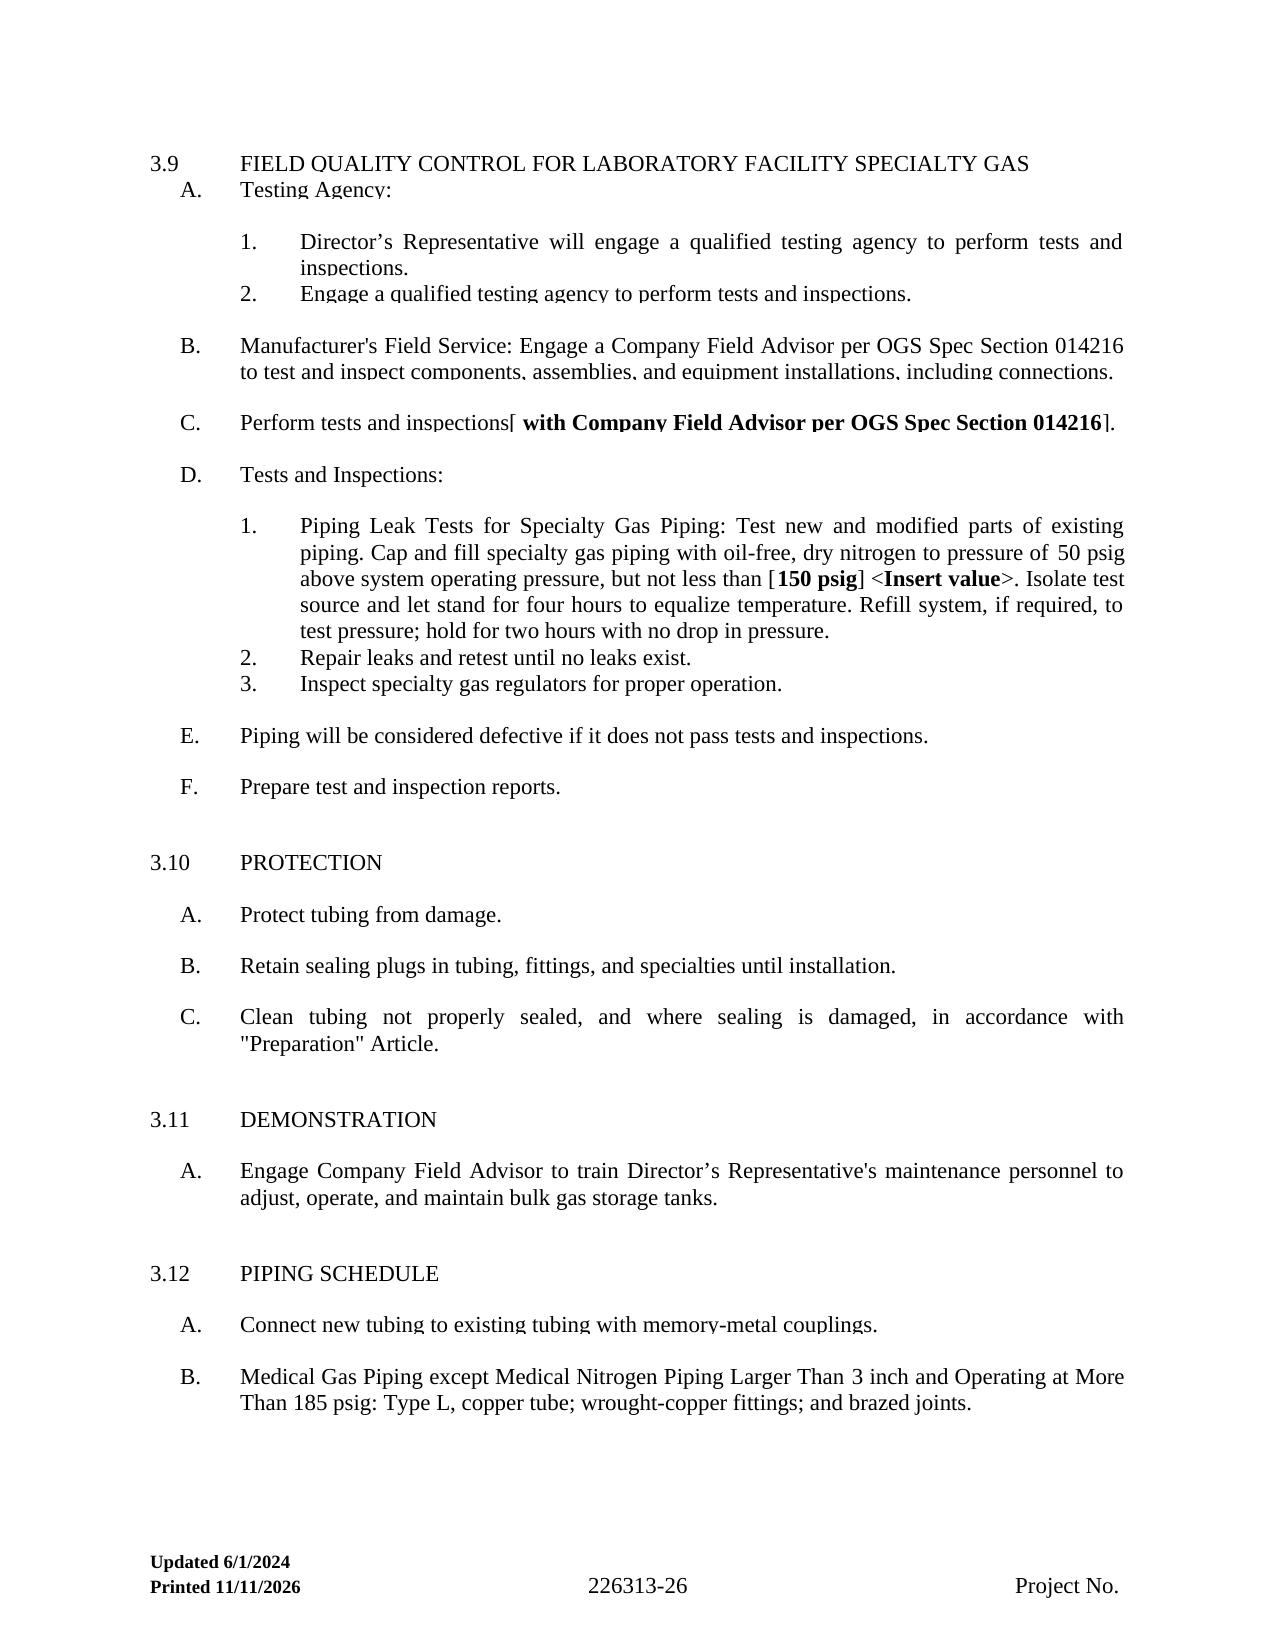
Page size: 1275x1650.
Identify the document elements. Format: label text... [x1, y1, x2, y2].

text Director’s Representative will engage a qualified testing agency to perform tests and inspections. [240, 228, 1125, 276]
text Engage Company Field Advisor to train Director’s Representative's maintenance personnel to adjust, operate, and maintain bulk gas storage tanks. [180, 1157, 1125, 1210]
text Testing Agency: [180, 176, 1125, 199]
text Retain sealing plugs in tubing, fittings, and specialties until installation. [180, 952, 1125, 978]
text DEMONSTRATION [150, 1106, 1125, 1128]
text Connect new tubing to existing tubing with memory-metal couplings. [180, 1312, 1125, 1334]
text Perform tests and inspections[ with Company Field Advisor per OGS Spec Section 014216]. [180, 409, 1125, 432]
text Engage a qualified testing agency to perform tests and inspections. [240, 280, 1125, 303]
text Manufacturer's Field Service: Engage a Company Field Advisor per OGS Spec Section 014216 to test and inspect components, assemblies, and equipment installations, including connections. [180, 332, 1125, 380]
text Medical Gas Piping except Medical Nitrogen Piping Larger Than 3 inch and Operating at More Than 185 psig: Type L, copper tube; wrought-copper fittings; and brazed joints. [180, 1363, 1125, 1416]
text Inspect specialty gas regulators for proper operation. [240, 670, 1125, 697]
text Piping Leak Tests for Specialty Gas Piping: Test new and modified parts of existing piping. Cap and fill specialty gas piping with oil-free, dry nitrogen to pressure of 50 psig above system operating pressure, but not less than [150 psig] <Insert value>. Isolate test source and let stand for four hours to equalize temperature. Refill system, if required, to test pressure; hold for two hours with no drop in pressure. [240, 512, 1125, 644]
text Protect tubing from damage. [180, 901, 1125, 927]
text PROTECTION [150, 849, 1125, 876]
text Repair leaks and retest until no leaks exist. [240, 644, 1125, 670]
text Clean tubing not properly sealed, and where sealing is damaged, in accordance with "Preparation" Article. [180, 1003, 1125, 1056]
text PIPING SCHEDULE [150, 1260, 1125, 1283]
text Tests and Inspections: [180, 461, 1125, 487]
text FIELD QUALITY CONTROL FOR LABORATORY FACILITY SPECIALTY GAS [150, 150, 1125, 172]
text Prepare test and inspection reports. [180, 773, 1125, 799]
text Piping will be considered defective if it does not pass tests and inspections. [180, 722, 1125, 748]
